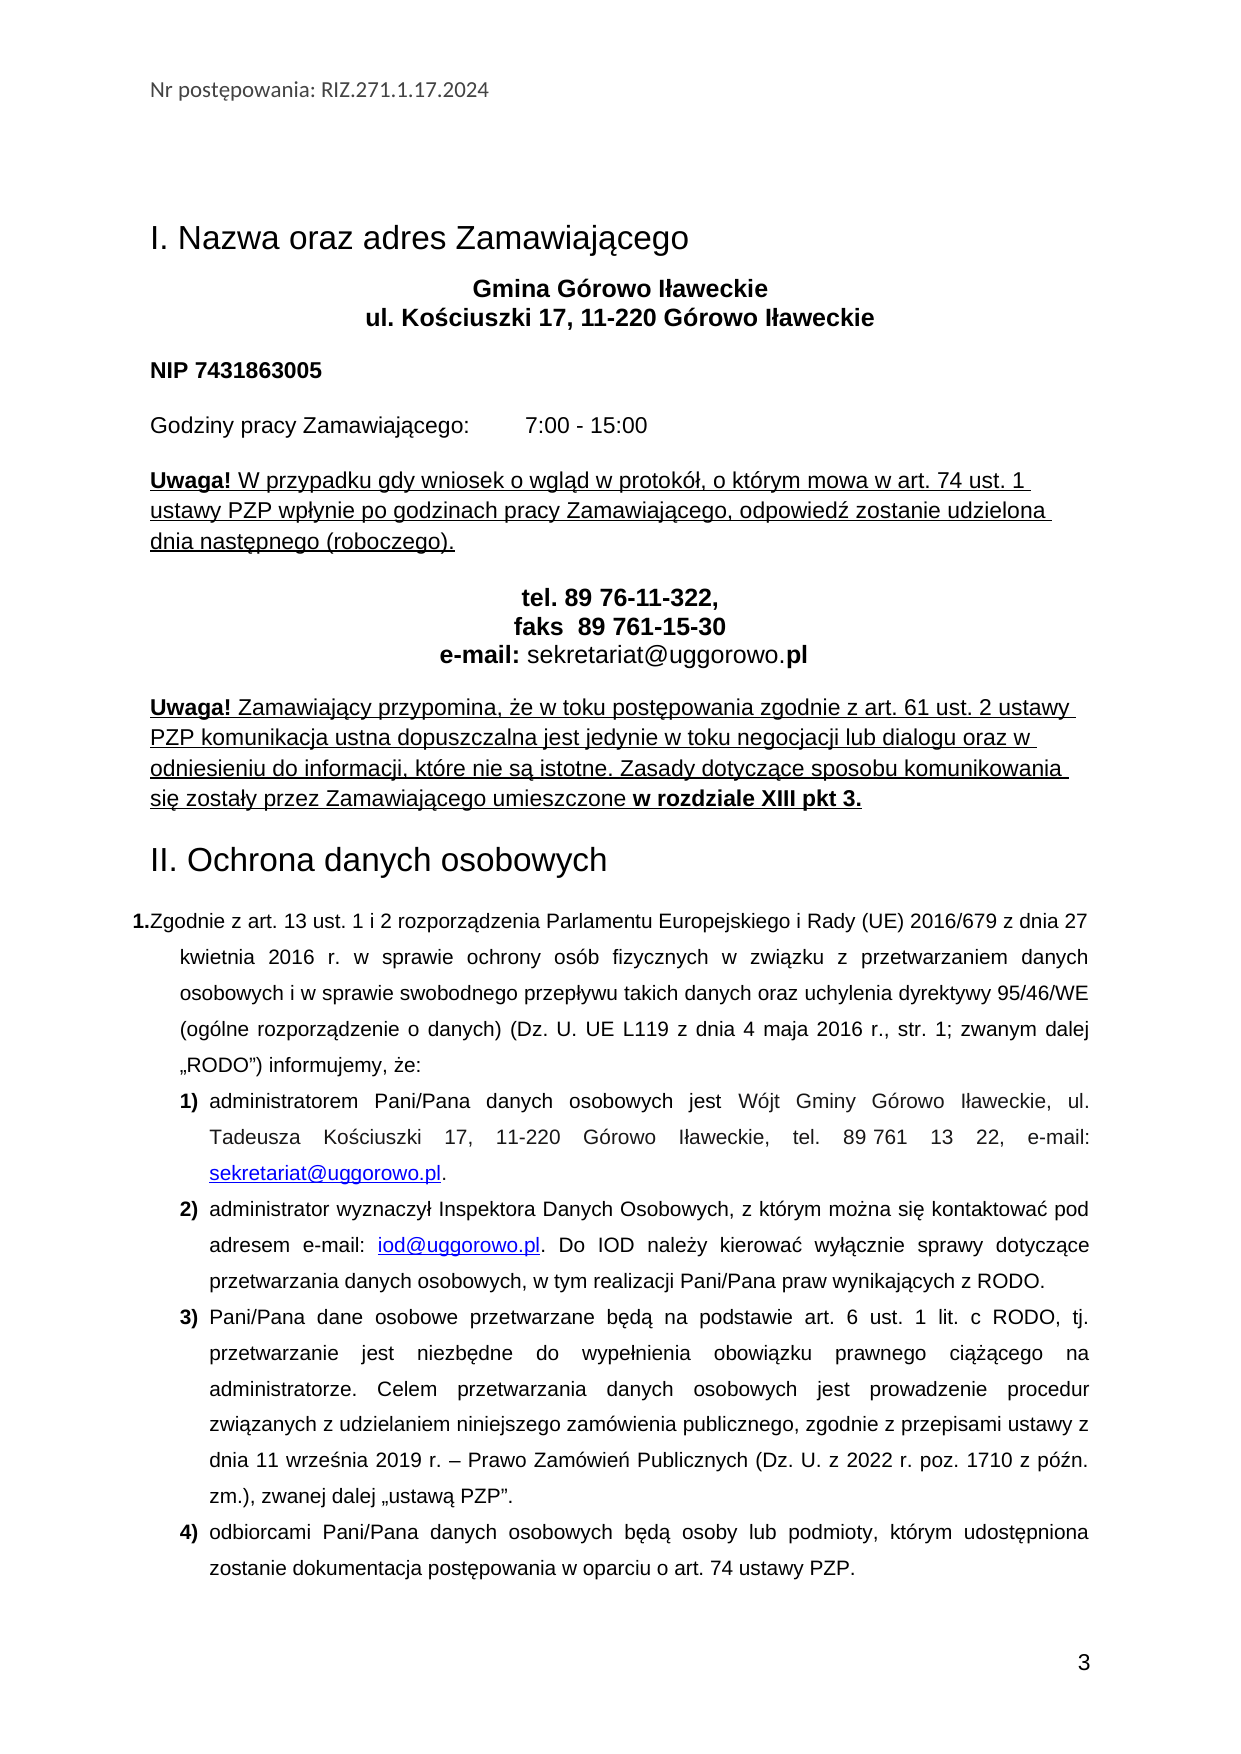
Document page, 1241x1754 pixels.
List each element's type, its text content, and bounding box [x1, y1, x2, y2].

list Pani/Pana dane osobowe przetwarzane będą na podstawie art. 6 ust. 1 lit. c RODO, tj. przetwarzanie jest niezbędne do wypełnienia obowiązku prawnego ciążącego na administratorze. Celem przetwarzania danych osobowych jest prowadzenie procedur związanych z udzielaniem niniejszego zamówienia publicznego, zgodnie z przepisami ustawy z dnia 11 września 2019 r. – Prawo Zamówień Publicznych (Dz. U. z 2022 r. poz. 1710 z późn. zm.), zwanej dalej „ustawą PZP”. [179, 1304, 1090, 1508]
text NIP 7431863005 [150, 357, 1090, 383]
text Godziny pracy Zamawiającego: 7:00 - 15:00 [150, 412, 1090, 438]
list administratorem Pani/Pana danych osobowych jest Wójt Gminy Górowo Iławeckie, ul. Tadeusza Kościuszki 17, 11-220 Górowo Iławeckie, tel. 89 761 13 22, e-mail: sekretariat@uggorowo.pl. [179, 1089, 1090, 1185]
subtitle II. Ochrona danych osobowych [150, 840, 1090, 878]
text faks 89 761-15-30 [150, 612, 1090, 640]
text tel. 89 76-11-322, [150, 583, 1090, 612]
text Uwaga! W przypadku gdy wniosek o wgląd w protokół, o którym mowa w art. 74 ust. 1 ustawy PZP wpłynie po godzinach pracy Zamawiającego, odpowiedź zostanie udzielona dnia następnego (roboczego). [150, 467, 1090, 554]
text Uwaga! Zamawiający przypomina, że w toku postępowania zgodnie z art. 61 ust. 2 ustawy PZP komunikacja ustna dopuszczalna jest jedynie w toku negocjacji lub dialogu oraz w odniesieniu do informacji, które nie są istotne. Zasady dotyczące sposobu komunikowania się zostały przez Zamawiającego umieszczone w rozdziale XIII pkt 3. [150, 694, 1090, 811]
list administrator wyznaczył Inspektora Danych Osobowych, z którym można się kontaktować pod adresem e-mail: iod@uggorowo.pl. Do IOD należy kierować wyłącznie sprawy dotyczące przetwarzania danych osobowych, w tym realizacji Pani/Pana praw wynikających z RODO. [179, 1197, 1090, 1292]
list odbiorcami Pani/Pana danych osobowych będą osoby lub podmioty, którym udostępniona zostanie dokumentacja postępowania w oparciu o art. 74 ustawy PZP. [179, 1520, 1090, 1580]
list Zgodnie z art. 13 ust. 1 i 2 rozporządzenia Parlamentu Europejskiego i Rady (UE) 2016/679 z dnia 27 kwietnia 2016 r. w sprawie ochrony osób fizycznych w związku z przetwarzaniem danych osobowych i w sprawie swobodnego przepływu takich danych oraz uchylenia dyrektywy 95/46/WE (ogólne rozporządzenie o danych) (Dz. U. UE L119 z dnia 4 maja 2016 r., str. 1; zwanym dalej „RODO”) informujemy, że: [132, 909, 1090, 1077]
text Gmina Górowo Iławeckie [150, 274, 1090, 303]
text e-mail: sekretariat@uggorowo.pl [150, 640, 1090, 669]
subtitle I. Nazwa oraz adres Zamawiającego [150, 218, 1090, 256]
text ul. Kościuszki 17, 11-220 Górowo Iławeckie [150, 303, 1090, 332]
